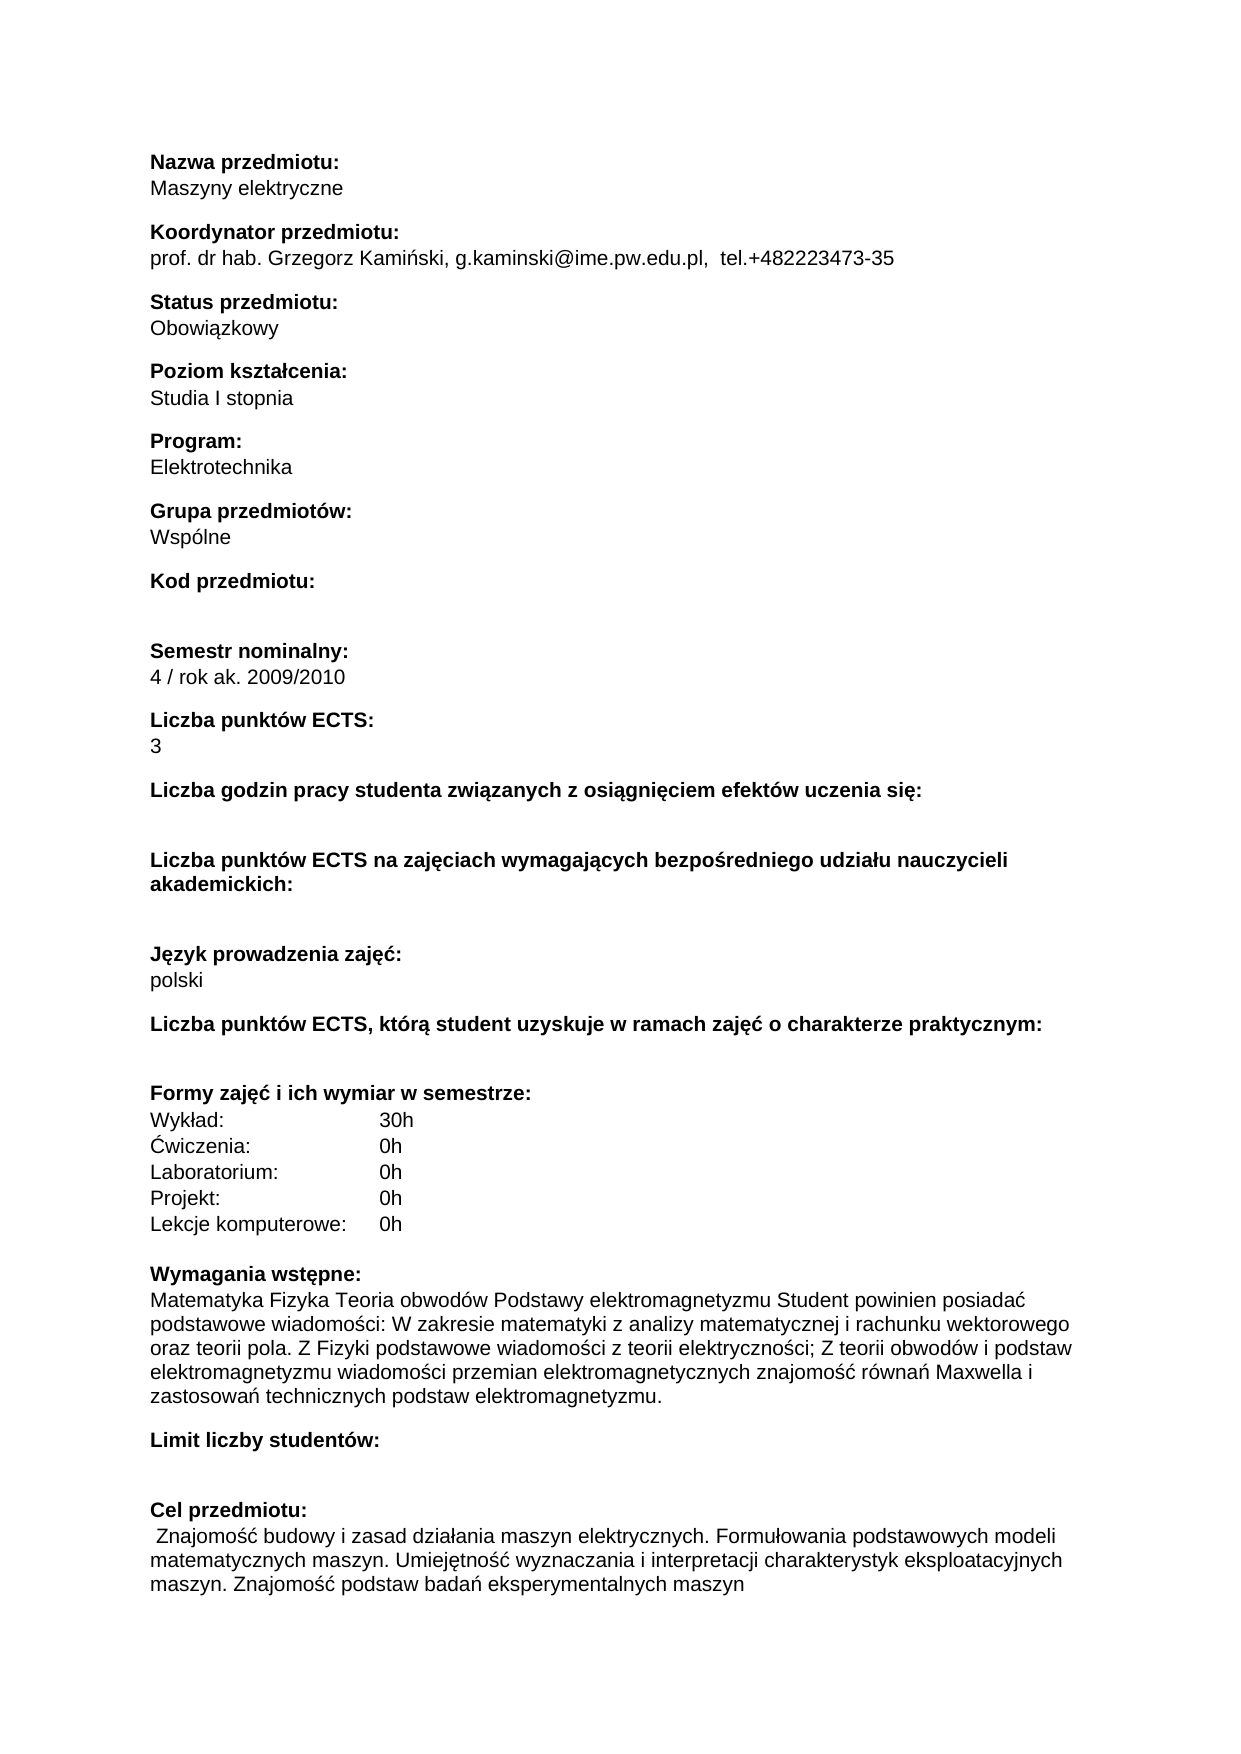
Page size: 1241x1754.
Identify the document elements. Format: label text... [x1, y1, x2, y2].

table_cell 0h [369, 1132, 597, 1158]
text Grupa przedmiotów: [150, 499, 1090, 523]
text Status przedmiotu: [150, 289, 1090, 313]
text prof. dr hab. Grzegorz Kamiński, g.kaminski@ime.pw.edu.pl, tel.+482223473-35 [150, 246, 1090, 270]
text Nazwa przedmiotu: [150, 150, 1090, 174]
text Poziom kształcenia: [150, 359, 1090, 383]
text Kod przedmiotu: [150, 569, 1090, 593]
text Cel przedmiotu: [150, 1497, 1090, 1521]
text Wspólne [150, 525, 1090, 549]
text Elektrotechnika [150, 455, 1090, 479]
text polski [150, 968, 1090, 992]
text Program: [150, 429, 1090, 453]
text Wymagania wstępne: [150, 1262, 1090, 1286]
table_header 30h [369, 1108, 597, 1132]
text Semestr nominalny: [150, 638, 1090, 662]
table_cell 0h [369, 1210, 597, 1236]
text 4 / rok ak. 2009/2010 [150, 664, 1090, 688]
text Koordynator przedmiotu: [150, 220, 1090, 244]
text Liczba punktów ECTS na zajęciach wymagających bezpośredniego udziału nauczycieli akademickich: [150, 848, 1090, 896]
text Limit liczby studentów: [150, 1428, 1090, 1452]
text Liczba punktów ECTS: [150, 708, 1090, 732]
table_cell 0h [369, 1158, 597, 1184]
text Liczba punktów ECTS, którą student uzyskuje w ramach zajęć o charakterze praktycznym: [150, 1011, 1090, 1035]
text Formy zajęć i ich wymiar w semestrze: [150, 1081, 1090, 1105]
table_cell Laboratorium: [140, 1160, 367, 1184]
table_cell 0h [369, 1184, 597, 1210]
table_cell Projekt: [140, 1186, 367, 1210]
table_cell Ćwiczenia: [140, 1134, 367, 1158]
table_header Wykład: [140, 1108, 367, 1132]
table_cell Lekcje komputerowe: [140, 1212, 367, 1236]
text Maszyny elektryczne [150, 176, 1090, 200]
text Język prowadzenia zajęć: [150, 942, 1090, 966]
text Znajomość budowy i zasad działania maszyn elektrycznych. Formułowania podstawowych modeli matematycznych maszyn. Umiejętność wyznaczania i interpretacji charakterystyk eksploatacyjnych maszyn. Znajomość podstaw badań eksperymentalnych maszyn [150, 1523, 1090, 1595]
text Studia I stopnia [150, 385, 1090, 409]
text Obowiązkowy [150, 316, 1090, 339]
text Liczba godzin pracy studenta związanych z osiągnięciem efektów uczenia się: [150, 778, 1090, 802]
text Matematyka Fizyka Teoria obwodów Podstawy elektromagnetyzmu Student powinien posiadać podstawowe wiadomości: W zakresie matematyki z analizy matematycznej i rachunku wektorowego oraz teorii pola. Z Fizyki podstawowe wiadomości z teorii elektryczności; Z teorii obwodów i podstaw elektromagnetyzmu wiadomości przemian elektromagnetycznych znajomość równań Maxwella i zastosowań technicznych podstaw elektromagnetyzmu. [150, 1288, 1090, 1408]
text 3 [150, 734, 1090, 758]
